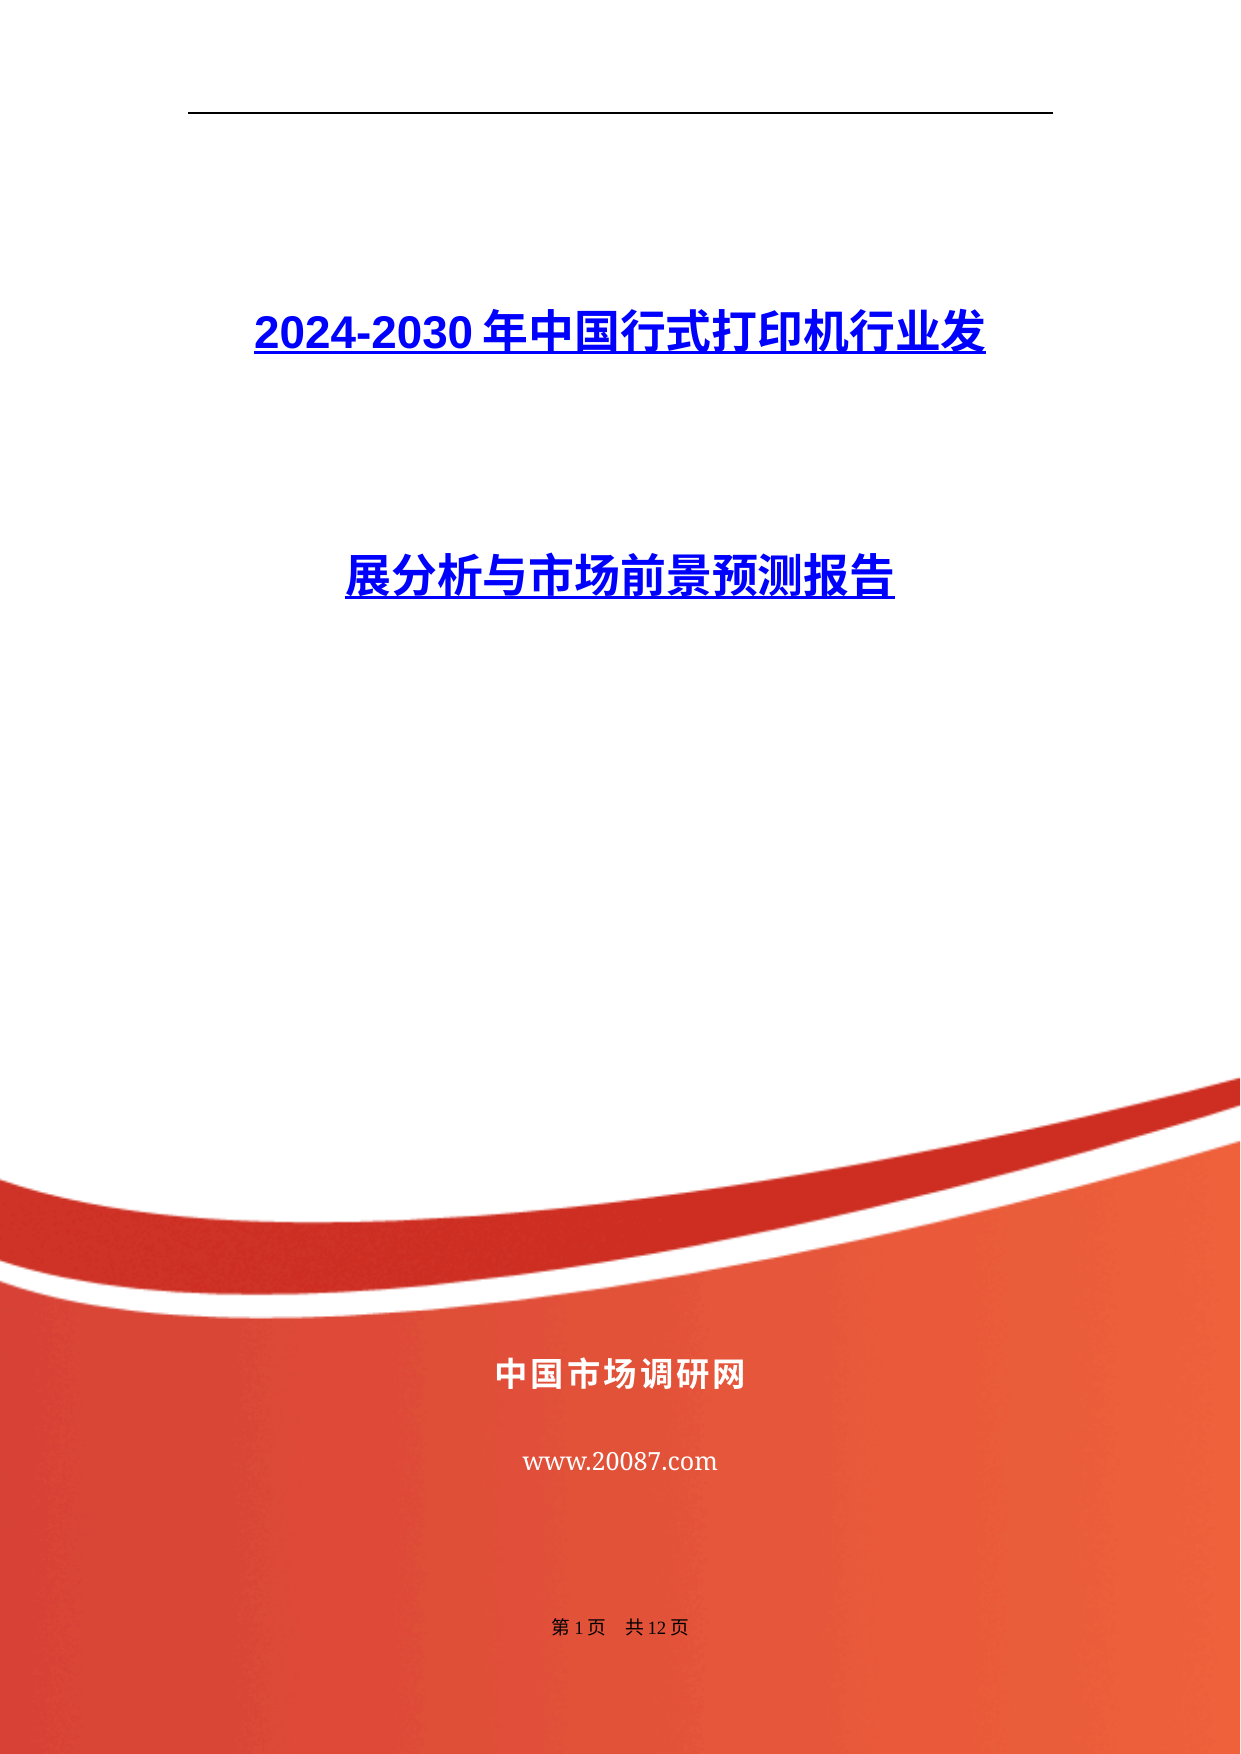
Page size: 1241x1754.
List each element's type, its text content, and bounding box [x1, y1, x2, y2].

text www.20087.com [187, 1428, 1053, 1493]
picture [0, 1006, 1241, 1754]
subtitle 中国市场调研网 [187, 1339, 1053, 1404]
table_header 2024-2030年中国行式打印机行业发展分析与市场前景预测报告 [188, 207, 1053, 773]
